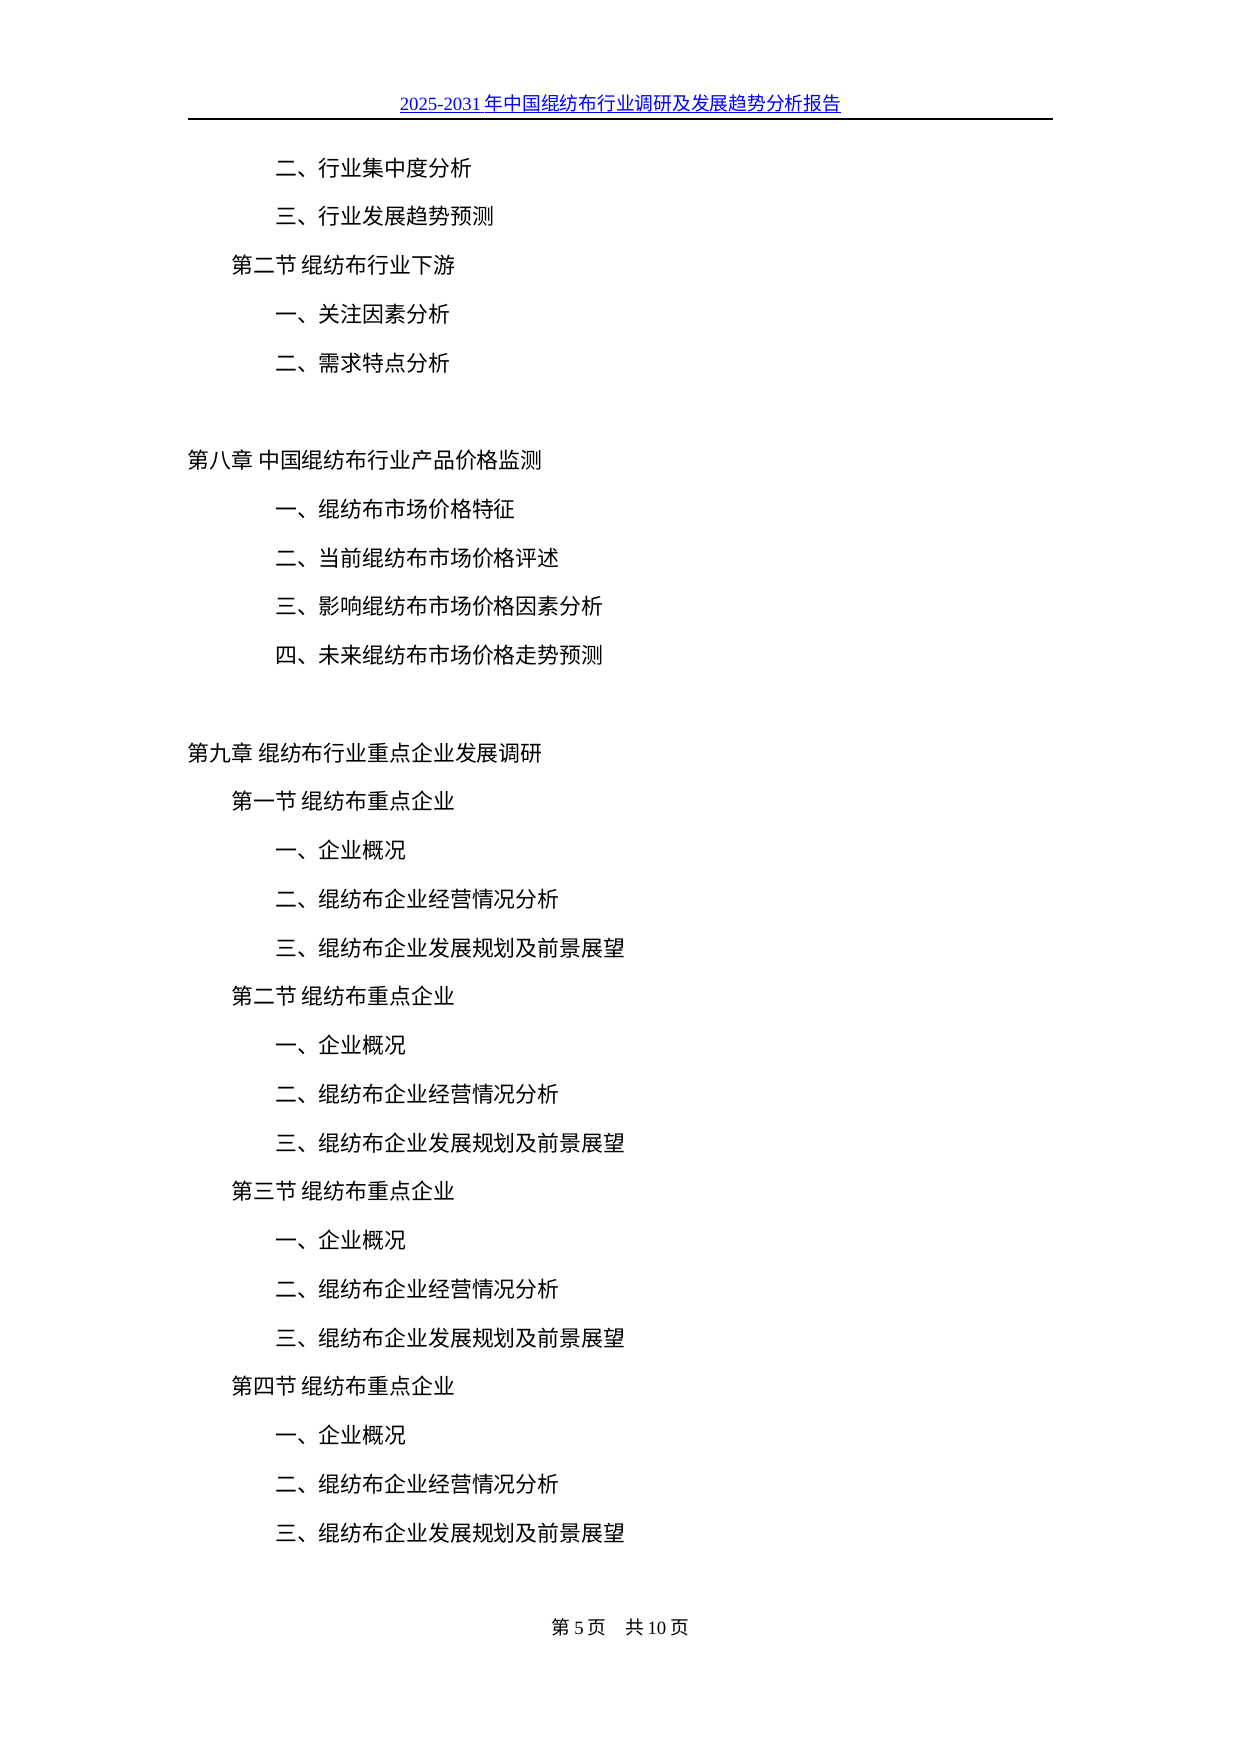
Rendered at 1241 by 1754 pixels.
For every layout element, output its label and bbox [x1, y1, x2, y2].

text [187, 150, 1053, 1548]
